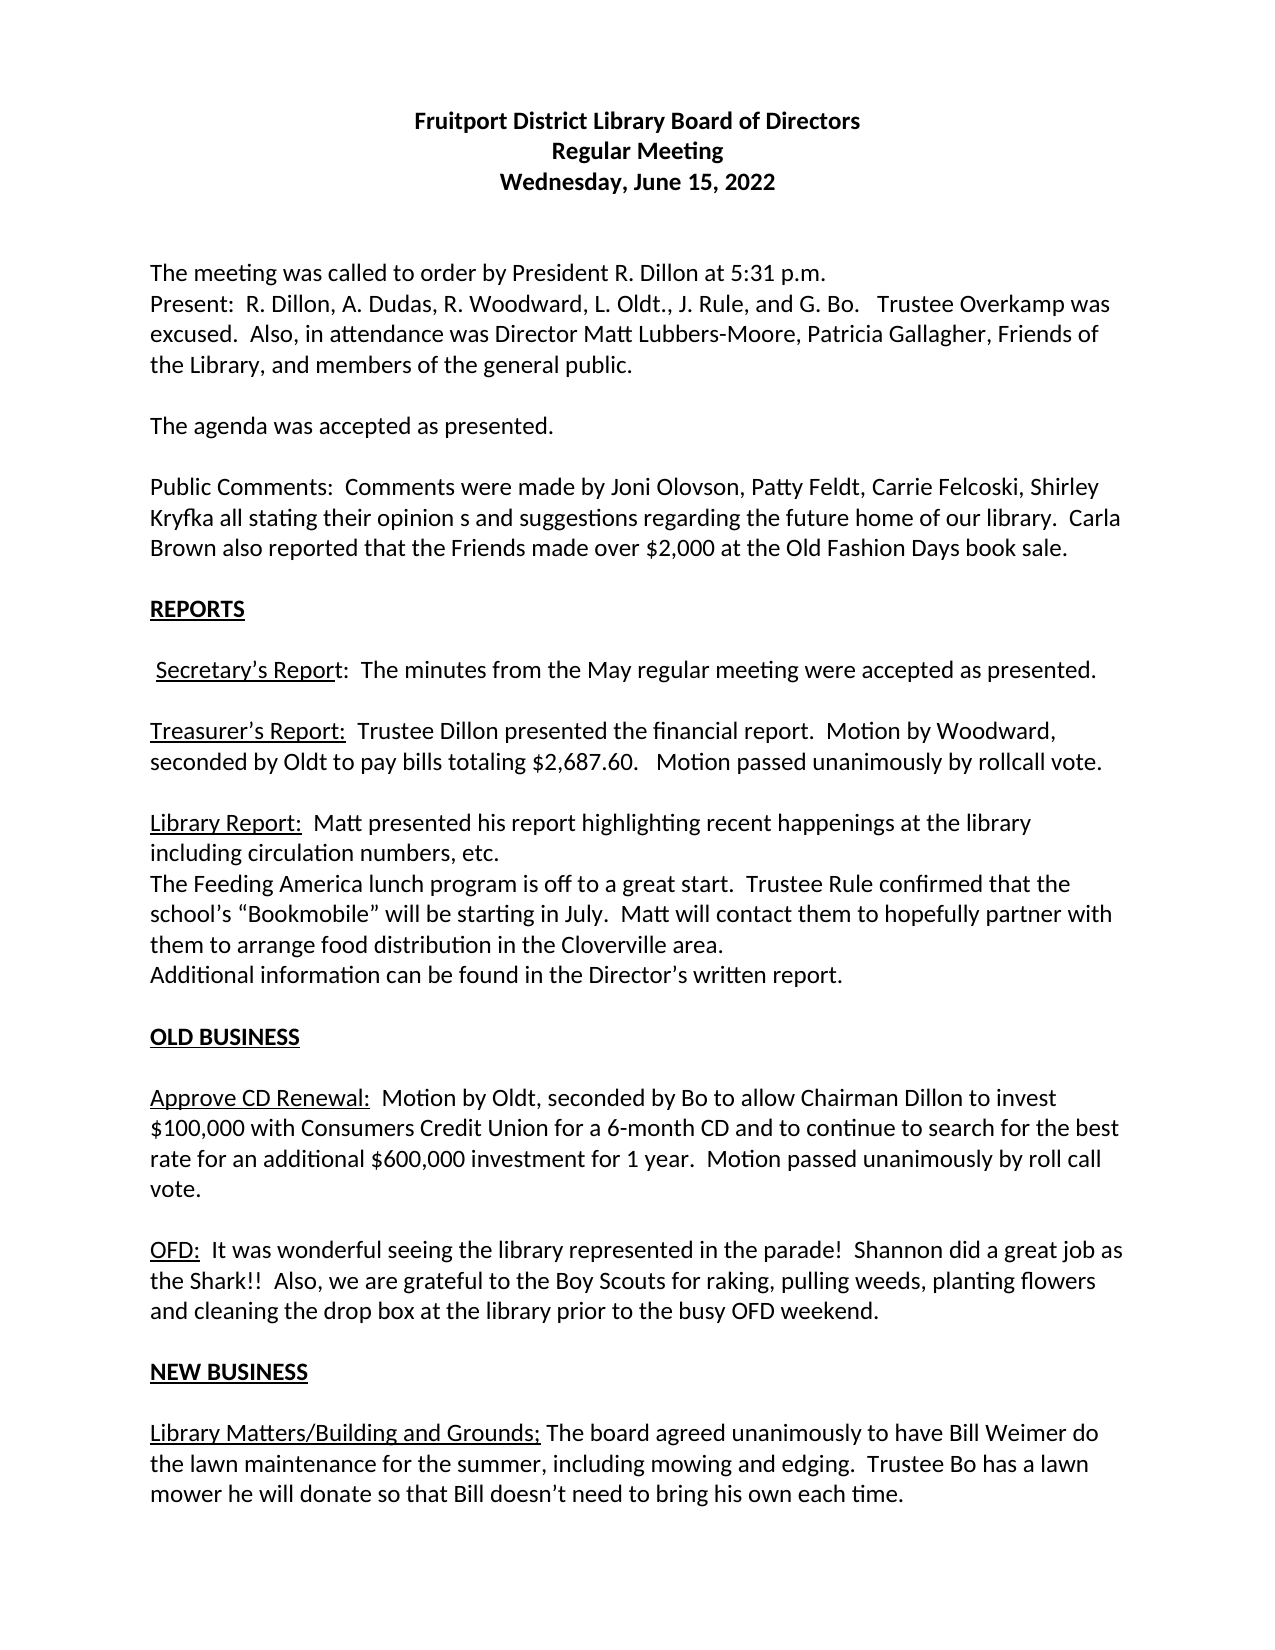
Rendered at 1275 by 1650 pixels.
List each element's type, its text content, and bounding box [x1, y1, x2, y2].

text Approve CD Renewal: Motion by Oldt, seconded by Bo to allow Chairman Dillon to invest $100,000 with Consumers Credit Union for a 6-month CD and to continue to search for the best rate for an additional $600,000 investment for 1 year. Motion passed unanimously by roll call vote. [150, 1082, 1125, 1204]
text NEW BUSINESS [150, 1356, 1125, 1387]
text Fruitport District Library Board of Directors [150, 105, 1125, 136]
text Library Report: Matt presented his report highlighting recent happenings at the library including circulation numbers, etc. [150, 807, 1125, 868]
text The meeting was called to order by President R. Dillon at 5:31 p.m. [150, 258, 1125, 288]
text Present: R. Dillon, A. Dudas, R. Woodward, L. Oldt., J. Rule, and G. Bo. Trustee Overkamp was excused. Also, in attendance was Director Matt Lubbers-Moore, Patricia Gallagher, Friends of the Library, and members of the general public. [150, 288, 1125, 380]
text OLD BUSINESS [150, 1021, 1125, 1051]
text Regular Meeting [150, 136, 1125, 166]
text REPORTS [150, 593, 1125, 624]
text Additional information can be found in the Director’s written report. [150, 959, 1125, 990]
text Wednesday, June 15, 2022 [150, 166, 1125, 197]
text Library Matters/Building and Grounds; The board agreed unanimously to have Bill Weimer do the lawn maintenance for the summer, including mowing and edging. Trustee Bo has a lawn mower he will donate so that Bill doesn’t need to bring his own each time. [150, 1417, 1125, 1509]
text The agenda was accepted as presented. [150, 410, 1125, 441]
text Secretary’s Report: The minutes from the May regular meeting were accepted as presented. [150, 654, 1125, 685]
text Public Comments: Comments were made by Joni Olovson, Patty Feldt, Carrie Felcoski, Shirley Kryfka all stating their opinion s and suggestions regarding the future home of our library. Carla Brown also reported that the Friends made over $2,000 at the Old Fashion Days book sale. [150, 471, 1125, 563]
text OFD: It was wonderful seeing the library represented in the parade! Shannon did a great job as the Shark!! Also, we are grateful to the Boy Scouts for raking, pulling weeds, planting flowers and cleaning the drop box at the library prior to the busy OFD weekend. [150, 1234, 1125, 1326]
text Treasurer’s Report: Trustee Dillon presented the financial report. Motion by Woodward, seconded by Oldt to pay bills totaling $2,687.60. Motion passed unanimously by rollcall vote. [150, 715, 1125, 776]
text The Feeding America lunch program is off to a great start. Trustee Rule confirmed that the school’s “Bookmobile” will be starting in July. Matt will contact them to hopefully partner with them to arrange food distribution in the Cloverville area. [150, 868, 1125, 959]
